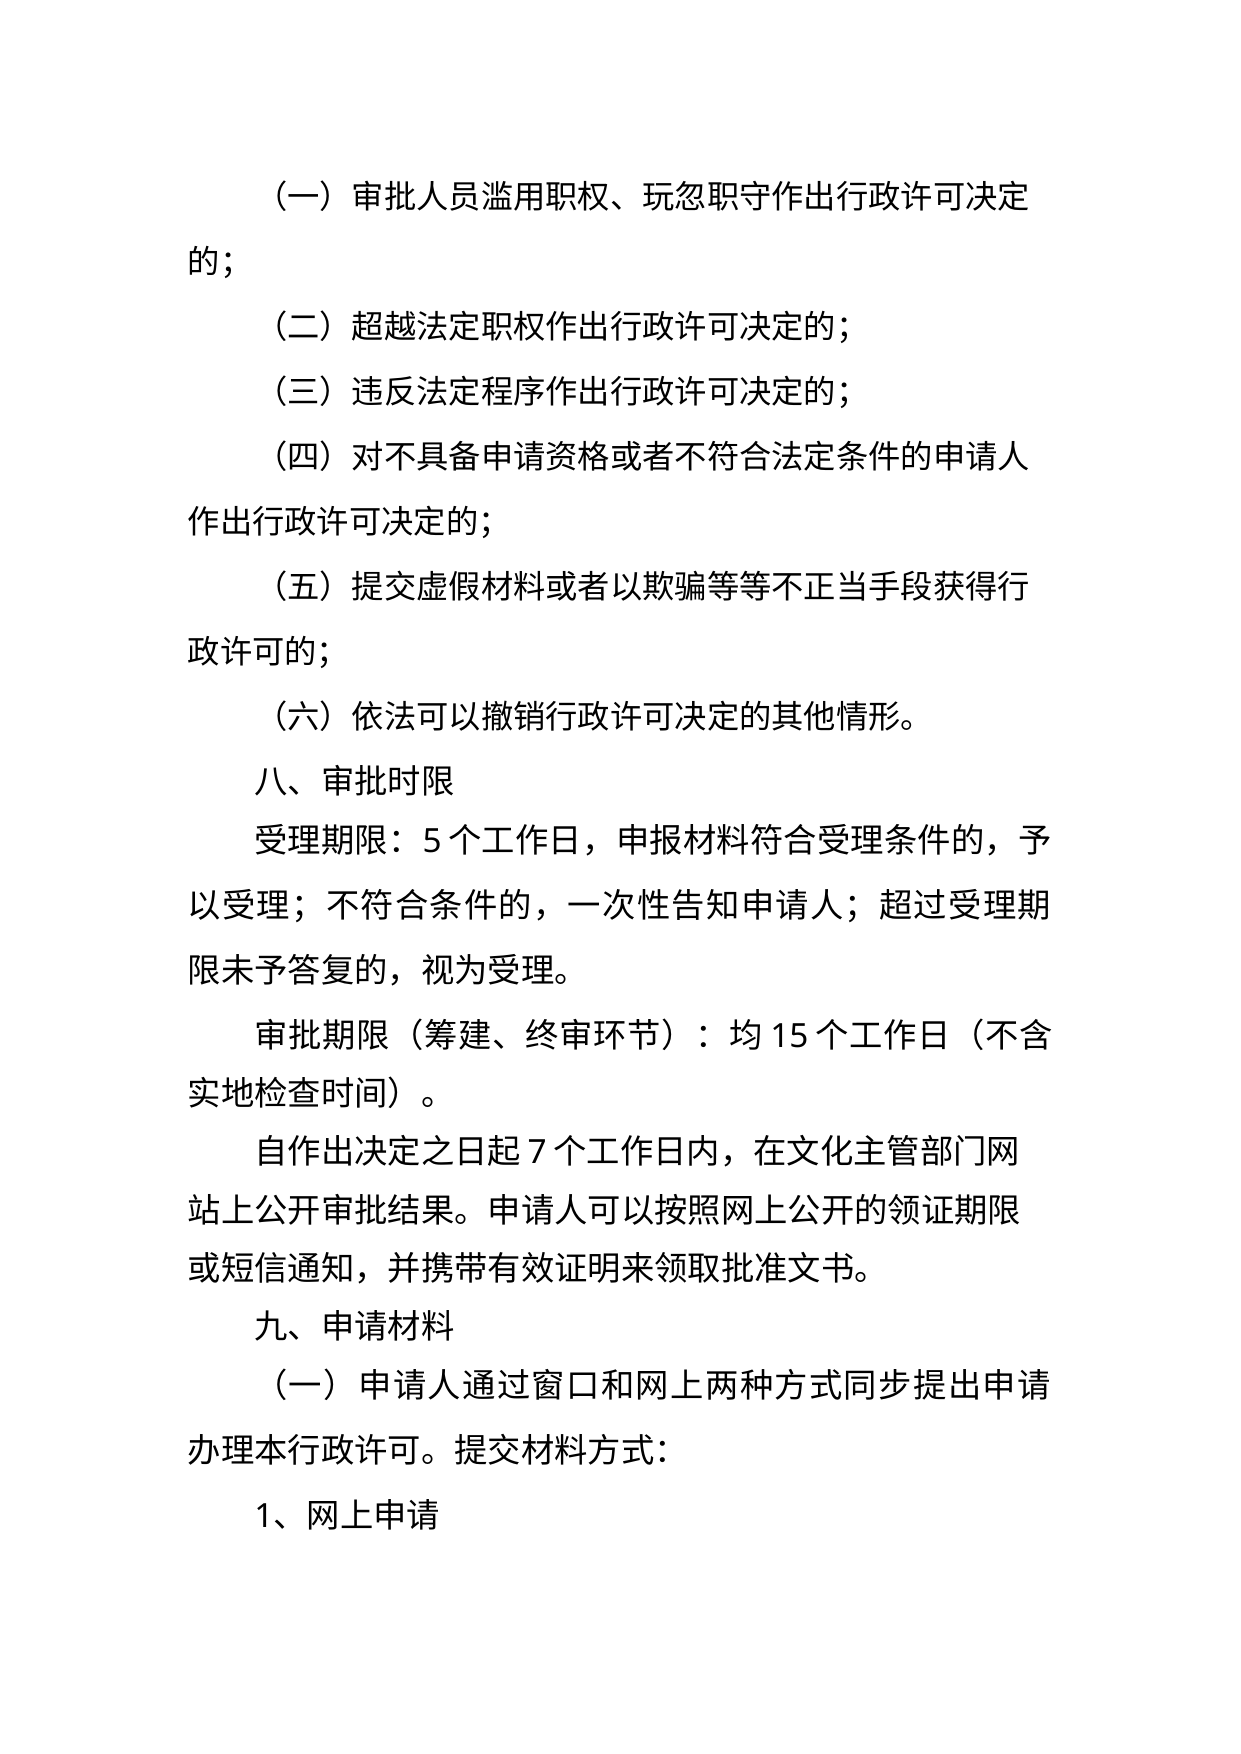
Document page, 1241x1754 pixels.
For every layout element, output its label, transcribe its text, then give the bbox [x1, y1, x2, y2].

text （四）对不具备申请资格或者不符合法定条件的申请人作出行政许可决定的； [187, 422, 1053, 552]
text （五）提交虚假材料或者以欺骗等等不正当手段获得行政许可的； [187, 552, 1053, 682]
text （二）超越法定职权作出行政许可决定的； [187, 292, 1053, 357]
text 自作出决定之日起7个工作日内，在文化主管部门网站上公开审批结果。申请人可以按照网上公开的领证期限或短信通知，并携带有效证明来领取批准文书。 [187, 1117, 1053, 1292]
text （一）申请人通过窗口和网上两种方式同步提出申请办理本行政许可。提交材料方式： [187, 1350, 1053, 1480]
text 八、审批时限 [187, 747, 1053, 805]
text （六）依法可以撤销行政许可决定的其他情形。 [187, 682, 1053, 747]
text （一）审批人员滥用职权、玩忽职守作出行政许可决定的； [187, 162, 1053, 292]
text 1、网上申请 [187, 1480, 1053, 1545]
text 审批期限（筹建、终审环节）：均15个工作日（不含实地检查时间）。 [187, 1000, 1053, 1117]
text 九、申请材料 [187, 1292, 1053, 1350]
text 受理期限：5个工作日，申报材料符合受理条件的，予以受理；不符合条件的，一次性告知申请人；超过受理期限未予答复的，视为受理。 [187, 805, 1053, 1000]
text （三）违反法定程序作出行政许可决定的； [187, 357, 1053, 422]
